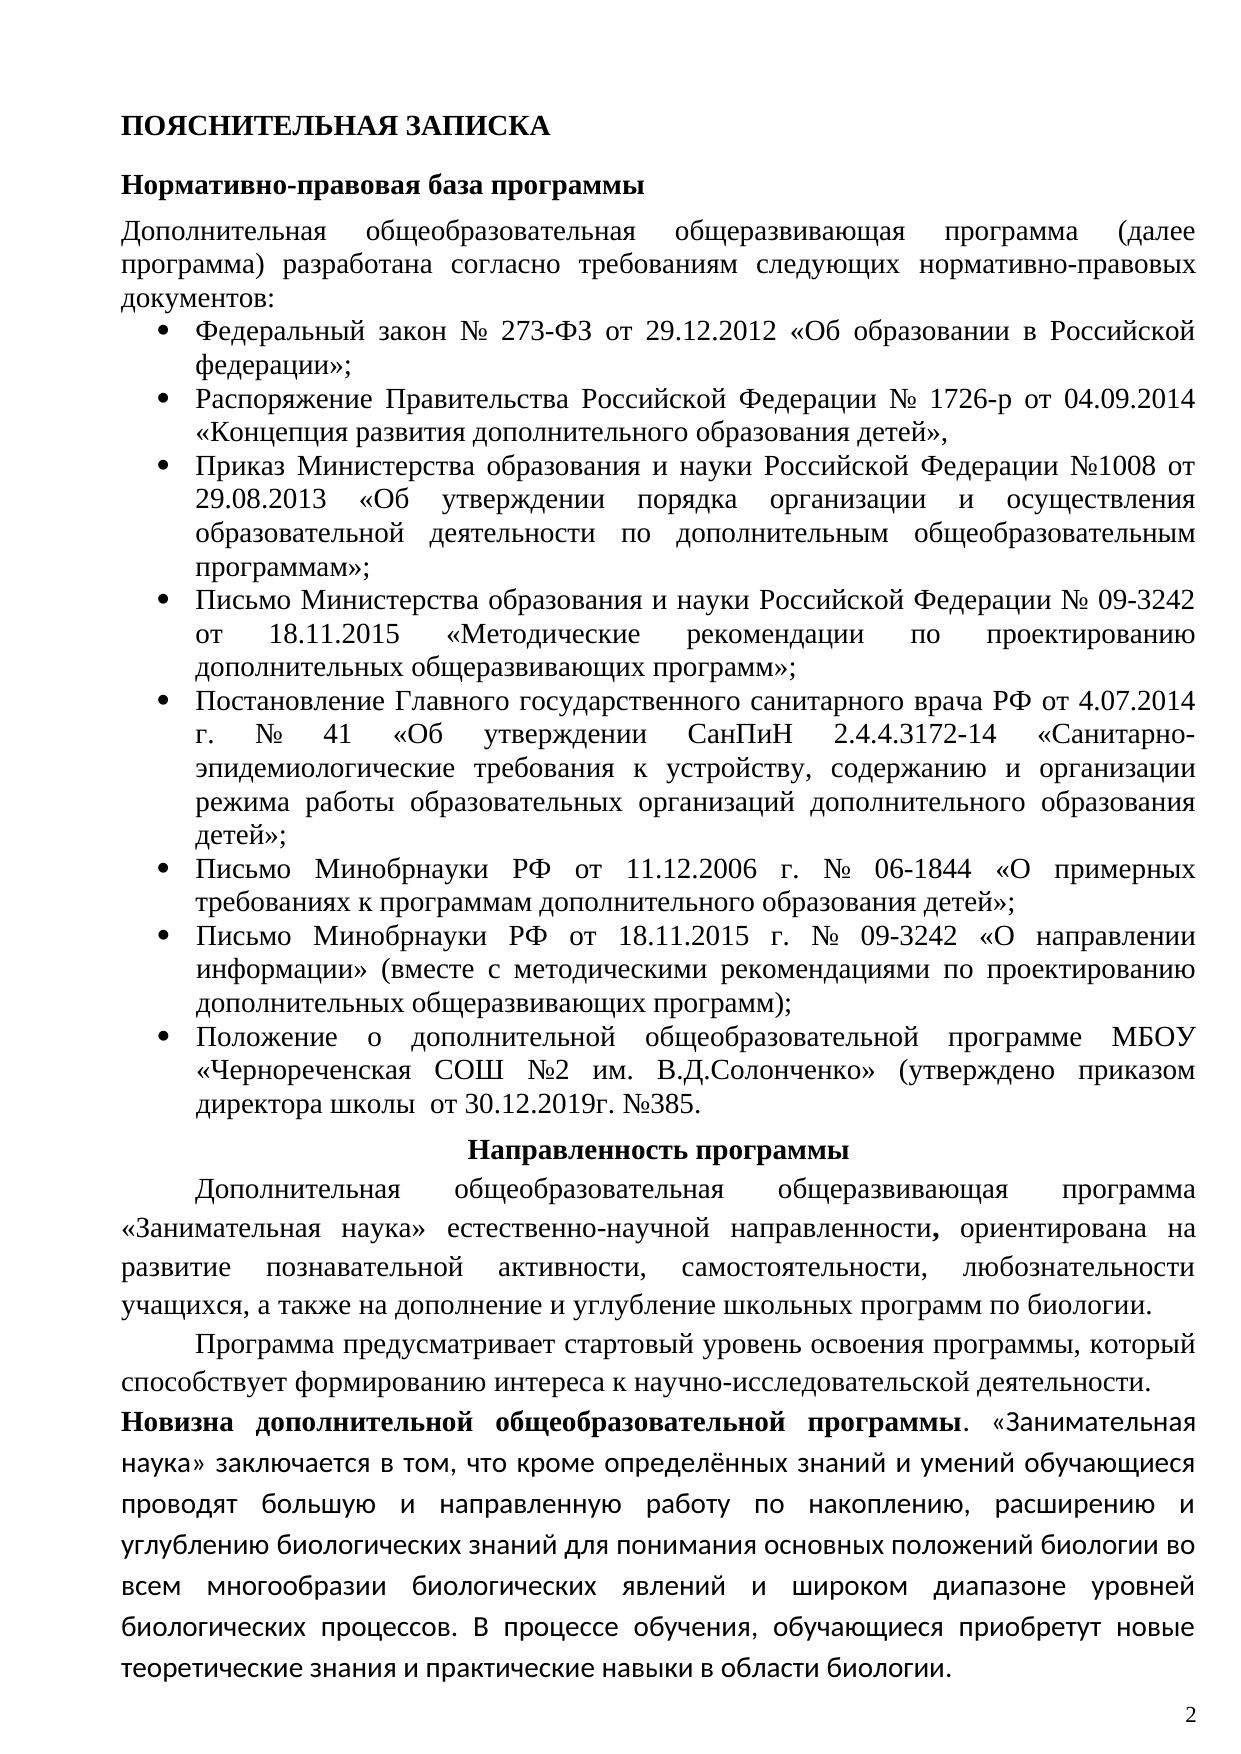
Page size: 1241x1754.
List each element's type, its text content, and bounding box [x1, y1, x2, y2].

text Дополнительная общеобразовательная общеразвивающая программа «Занимательная наука» естественно-научной направленности, ориентирована на развитие познавательной активности, самостоятельности, любознательности учащихся, а также на дополнение и углубление школьных программ по биологии. [121, 1172, 1196, 1321]
list Распоряжение Правительства Российской Федерации № 1726-р от 04.09.2014 «Концепция развития дополнительного образования детей», [158, 381, 1196, 448]
list Письмо Минобрнауки РФ от 18.11.2015 г. № 09-3242 «О направлении информации» (вместе с методическими рекомендациями по проектированию дополнительных общеразвивающих программ); [158, 918, 1196, 1019]
list Приказ Министерства образования и науки Российской Федерации №1008 от 29.08.2013 «Об утверждении порядка организации и осуществления образовательной деятельности по дополнительным общеобразовательным программам»; [158, 448, 1196, 582]
text Направленность программы [121, 1132, 1196, 1165]
list Письмо Министерства образования и науки Российской Федерации № 09-3242 от 18.11.2015 «Методические рекомендации по проектированию дополнительных общеразвивающих программ»; [158, 582, 1196, 683]
text ПОЯСНИТЕЛЬНАЯ ЗАПИСКА [121, 108, 1196, 142]
list Письмо Минобрнауки РФ от 11.12.2006 г. № 06-1844 «О примерных требованиях к программам дополнительного образования детей»; [158, 851, 1196, 918]
text Нормативно-правовая база программы [121, 167, 1196, 200]
list Положение о дополнительной общеобразовательной программе МБОУ «Чернореченская СОШ №2 им. В.Д.Солонченко» (утверждено приказом директора школы от 30.12.2019г. №385. [158, 1019, 1196, 1119]
text Программа предусматривает стартовый уровень освоения программы, который способствует формированию интереса к научно-исследовательской деятельности. [121, 1326, 1196, 1398]
list Федеральный закон № 273-ФЗ от 29.12.2012 «Об образовании в Российской федерации»; [158, 313, 1196, 381]
list Постановление Главного государственного санитарного врача РФ от 4.07.2014 г. № 41 «Об утверждении СанПиН 2.4.4.3172-14 «Санитарно-эпидемиологические требования к устройству, содержанию и организации режима работы образовательных организаций дополнительного образования детей»; [158, 683, 1196, 851]
text Новизна дополнительной общеобразовательной программы. «Занимательная наука» заключается в том, что кроме определённых знаний и умений обучающиеся проводят большую и направленную работу по накоплению, расширению и углублению биологических знаний для понимания основных положений биологии во всем многообразии биологических явлений и широком диапазоне уровней биологических процессов. В процессе обучения, обучающиеся приобретут новые теоретические знания и практические навыки в области биологии. [121, 1403, 1196, 1684]
text Дополнительная общеобразовательная общеразвивающая программа (далее программа) разработана согласно требованиям следующих нормативно-правовых документов: [121, 213, 1196, 313]
